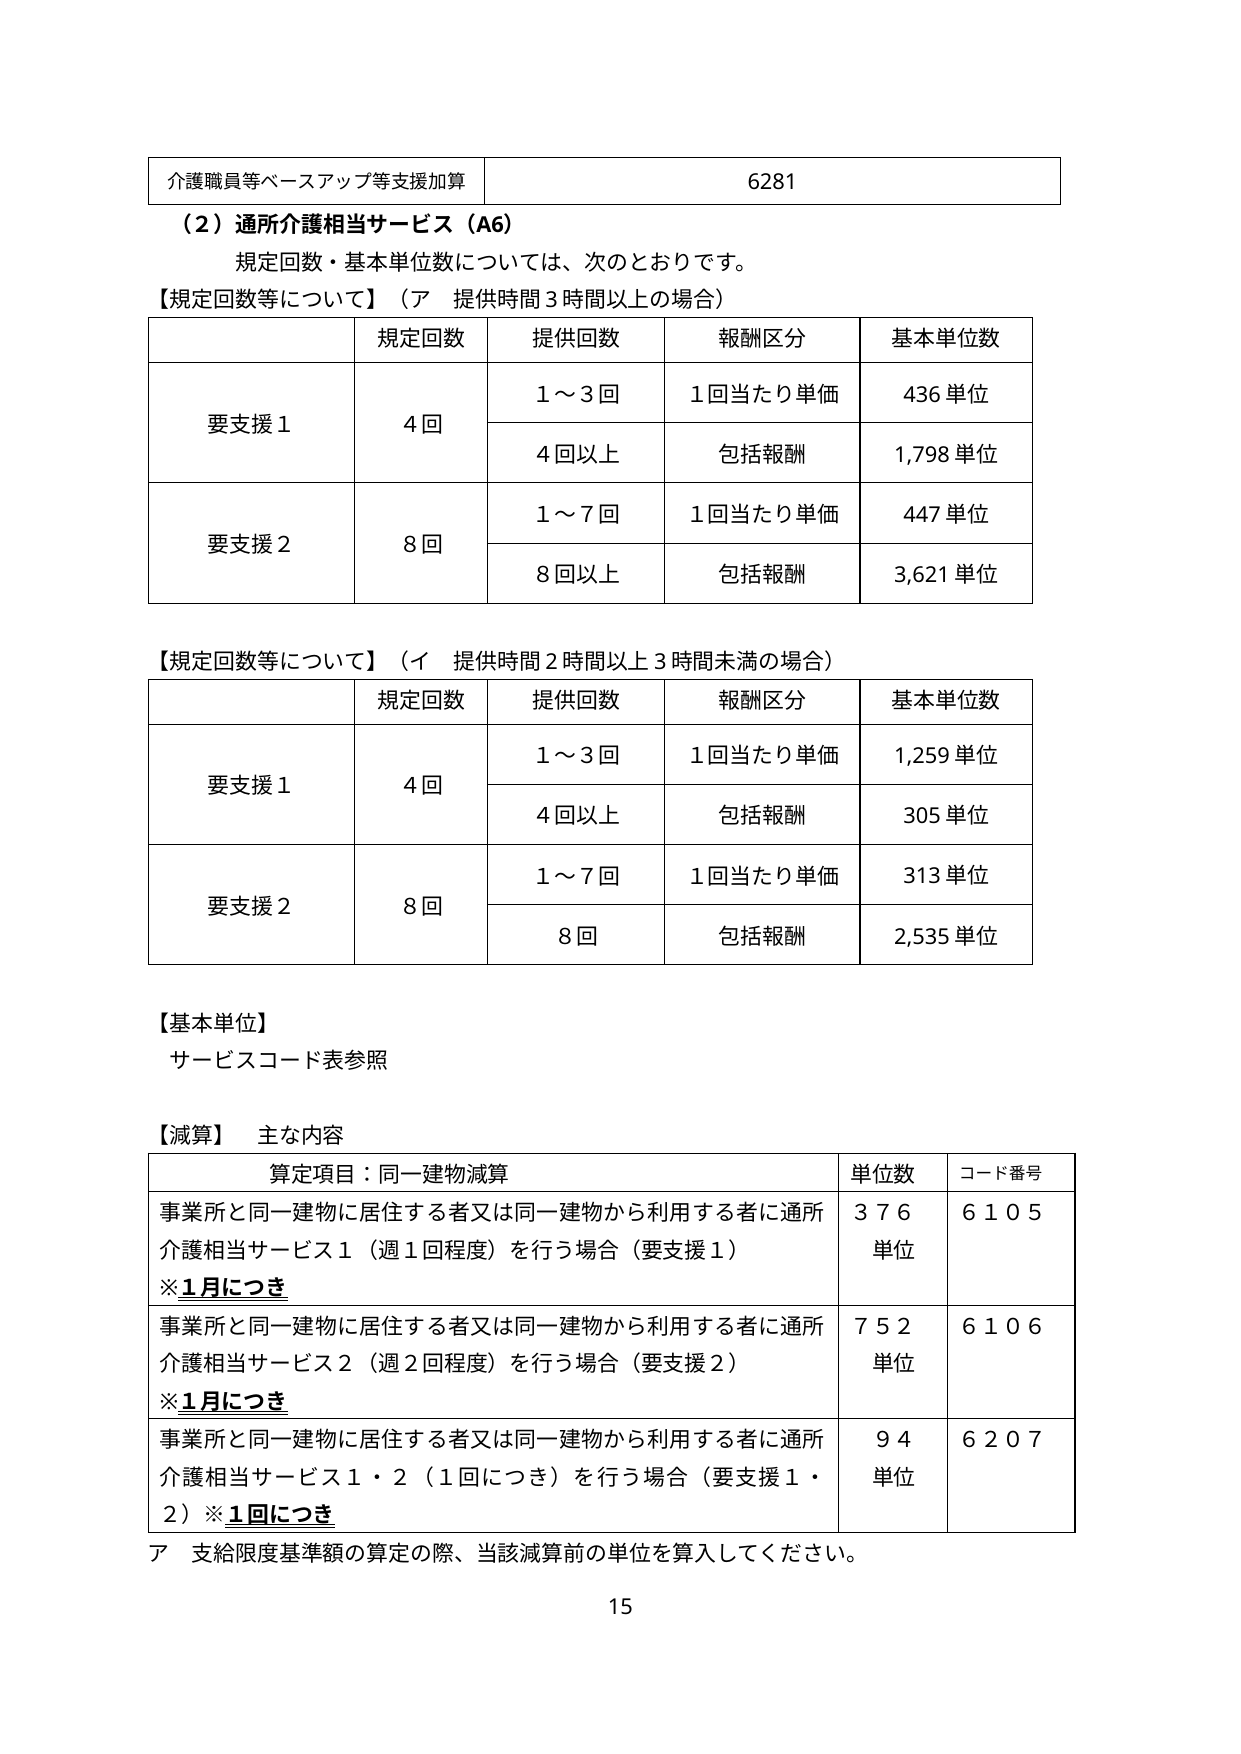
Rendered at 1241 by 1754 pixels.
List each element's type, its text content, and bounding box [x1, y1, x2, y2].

table_cell ８回 [488, 905, 664, 964]
text 【減算】 主な内容 [148, 1115, 1092, 1153]
text 【規定回数等について】（イ 提供時間2時間以上3時間未満の場合） [148, 641, 1092, 679]
table_cell ４回以上 [488, 785, 664, 844]
table_cell 包括報酬 [665, 423, 859, 482]
table_header 提供回数 [488, 318, 664, 362]
table_cell ７５２ 単位 [839, 1306, 947, 1418]
table_cell 要支援２ [149, 483, 354, 603]
table_header 基本単位数 [861, 680, 1032, 723]
table_cell 2,535単位 [861, 905, 1032, 964]
table_cell 包括報酬 [665, 544, 859, 603]
text 規定回数・基本単位数については、次のとおりです。 [148, 242, 1092, 279]
text 【規定回数等について】（ア 提供時間3時間以上の場合） [148, 279, 1092, 317]
table_cell １～７回 [488, 483, 664, 542]
table_cell 3,621単位 [861, 544, 1032, 603]
table_cell ６１０６ [948, 1306, 1074, 1418]
table_cell 1,798単位 [861, 423, 1032, 482]
table_header 報酬区分 [665, 680, 859, 723]
table_header [149, 318, 354, 362]
table_header 基本単位数 [861, 318, 1032, 362]
table_cell ８回 [355, 845, 487, 964]
table_cell 313単位 [861, 845, 1032, 904]
table_cell １回当たり単価 [665, 363, 859, 422]
text （２）通所介護相当サービス（A6） [148, 204, 1092, 242]
table_cell 包括報酬 [665, 905, 859, 964]
table_cell ４回以上 [488, 423, 664, 482]
table_header 単位数 [839, 1154, 947, 1191]
table_cell １回当たり単価 [665, 725, 859, 784]
table_cell 要支援２ [149, 845, 354, 964]
table_header [149, 680, 354, 723]
table_cell ４回 [355, 725, 487, 844]
table_header 規定回数 [355, 318, 487, 362]
table_cell １～７回 [488, 845, 664, 904]
text サービスコード表参照 [148, 1040, 1092, 1078]
table_cell 305単位 [861, 785, 1032, 844]
table_cell ９４ 単位 [839, 1419, 947, 1532]
table_cell 1,259単位 [861, 725, 1032, 784]
table_cell １回当たり単価 [665, 845, 859, 904]
table_cell 事業所と同一建物に居住する者又は同一建物から利用する者に通所介護相当サービス２（週２回程度）を行う場合（要支援２） ※１月につき [149, 1306, 838, 1418]
table_cell ３７６ 単位 [839, 1192, 947, 1305]
table_cell 436単位 [861, 363, 1032, 422]
table_header 提供回数 [488, 680, 664, 723]
table_cell ８回以上 [488, 544, 664, 603]
table_header 規定回数 [355, 680, 487, 723]
table_cell 447単位 [861, 483, 1032, 542]
table_cell 介護職員等ベースアップ等支援加算 [149, 158, 484, 203]
table_cell 6281 [485, 158, 1060, 203]
table_cell ４回 [355, 363, 487, 482]
table_header コード番号 [948, 1154, 1074, 1191]
table_cell 包括報酬 [665, 785, 859, 844]
table_cell 事業所と同一建物に居住する者又は同一建物から利用する者に通所介護相当サービス１（週１回程度）を行う場合（要支援１） ※１月につき [149, 1192, 838, 1305]
table_cell ８回 [355, 483, 487, 603]
table_cell １回当たり単価 [665, 483, 859, 542]
table_header 報酬区分 [665, 318, 859, 362]
text 【基本単位】 [148, 1003, 1092, 1040]
table_cell １～３回 [488, 725, 664, 784]
table_cell ６１０５ [948, 1192, 1074, 1305]
table_cell 要支援１ [149, 725, 354, 844]
table_cell ６２０７ [948, 1419, 1074, 1532]
text ア 支給限度基準額の算定の際、当該減算前の単位を算入してください。 [148, 1533, 1092, 1570]
table_cell 事業所と同一建物に居住する者又は同一建物から利用する者に通所介護相当サービス１・２（１回につき）を行う場合（要支援１・２）※１回につき [149, 1419, 838, 1532]
table_cell １～３回 [488, 363, 664, 422]
table_header 算定項目：同一建物減算 [149, 1154, 838, 1191]
table_cell 要支援１ [149, 363, 354, 482]
